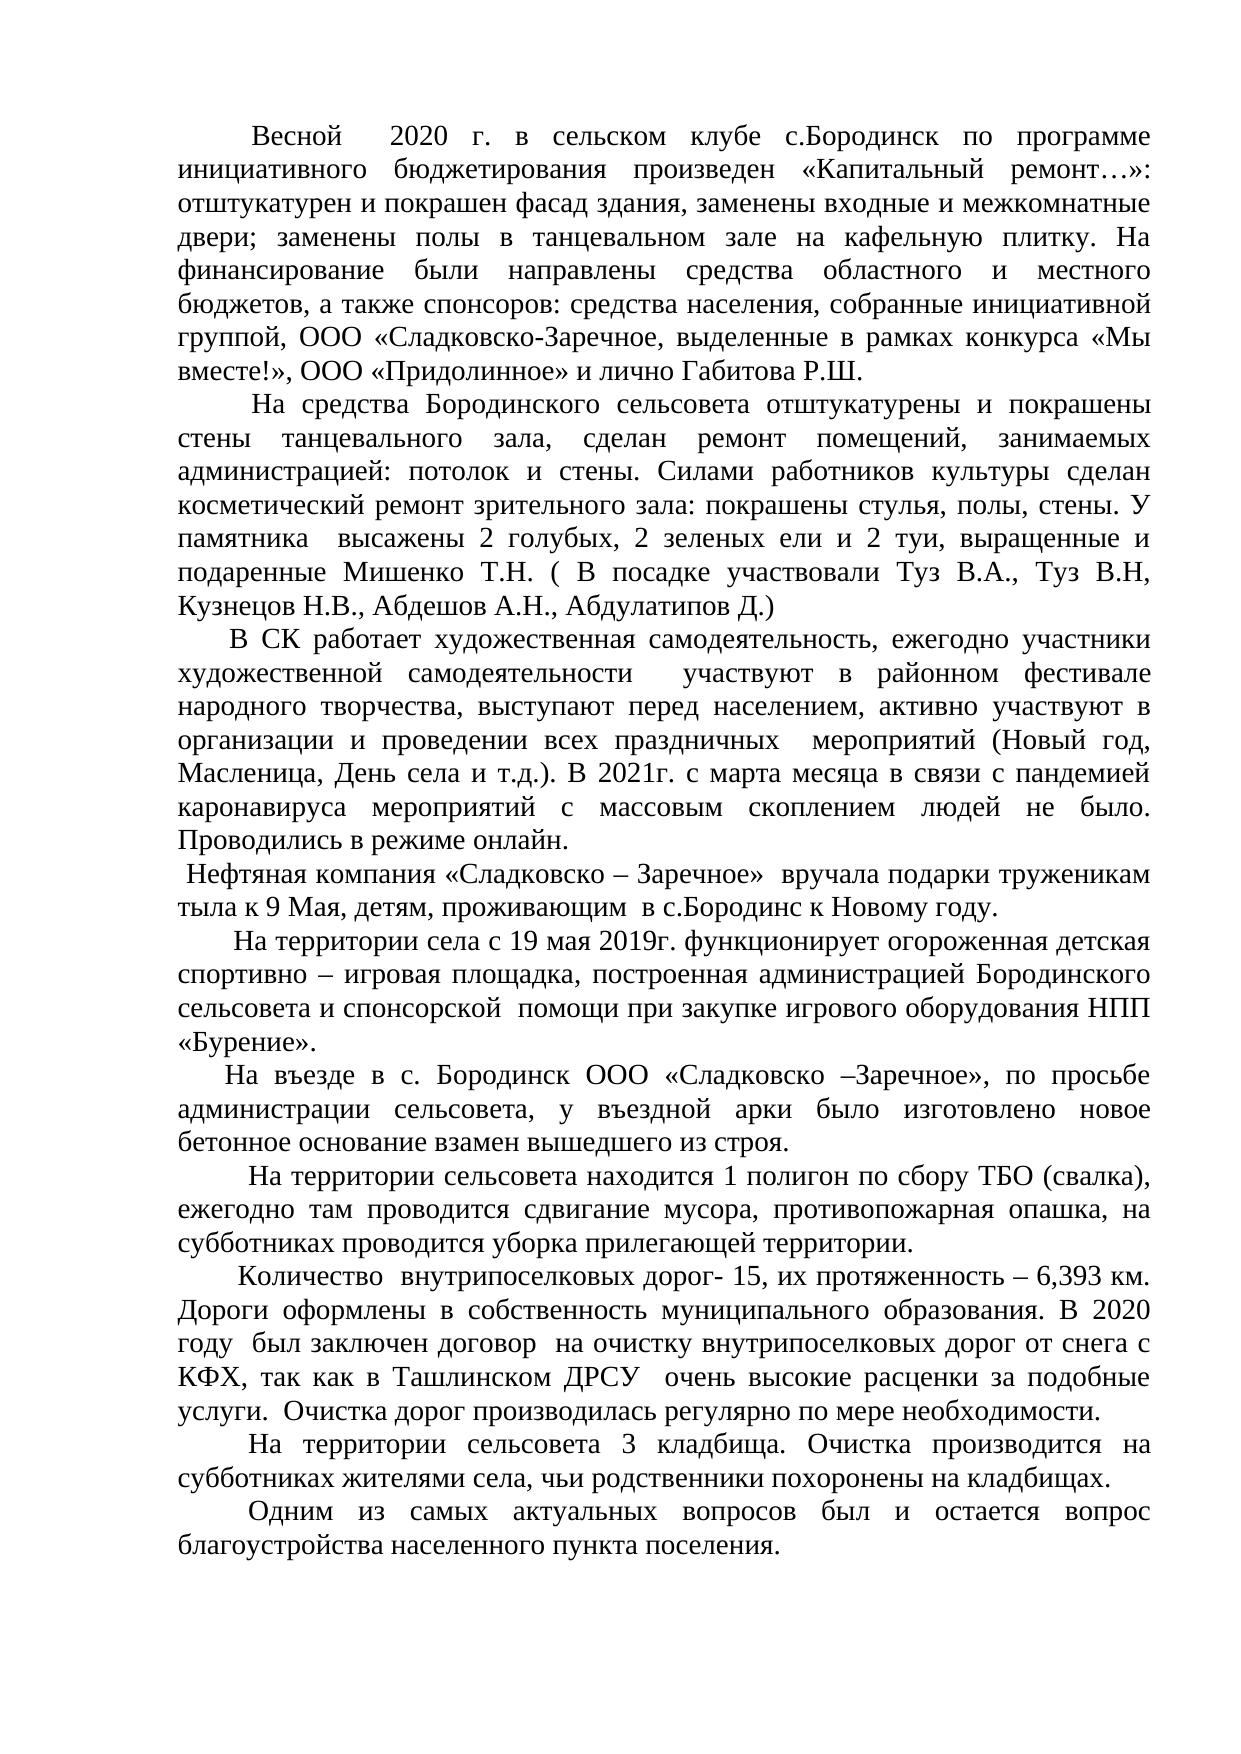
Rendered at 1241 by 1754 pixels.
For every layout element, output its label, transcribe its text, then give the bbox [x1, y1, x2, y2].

text В СК работает художественная самодеятельность, ежегодно участники художественной самодеятельности участвуют в районном фестивале народного творчества, выступают перед населением, активно участвуют в организации и проведении всех праздничных мероприятий (Новый год, Масленица, День села и т.д.). В 2021г. с марта месяца в связи с пандемией каронавируса мероприятий с массовым скоплением людей не было. Проводились в режиме онлайн. [177, 621, 1152, 856]
text Одним из самых актуальных вопросов был и остается вопрос благоустройства населенного пункта поселения. [177, 1493, 1152, 1560]
text На средства Бородинского сельсовета отштукатурены и покрашены стены танцевального зала, сделан ремонт помещений, занимаемых администрацией: потолок и стены. Силами работников культуры сделан косметический ремонт зрительного зала: покрашены стулья, полы, стены. У памятника высажены 2 голубых, 2 зеленых ели и 2 туи, выращенные и подаренные Мишенко Т.Н. ( В посадке участвовали Туз В.А., Туз В.Н, Кузнецов Н.В., Абдешов А.Н., Абдулатипов Д.) [177, 386, 1152, 621]
text На территории села с 19 мая 2019г. функционирует огороженная детская спортивно – игровая площадка, построенная администрацией Бородинского сельсовета и спонсорской помощи при закупке игрового оборудования НПП «Бурение». [177, 923, 1152, 1057]
text На территории сельсовета находится 1 полигон по сбору ТБО (свалка), ежегодно там проводится сдвигание мусора, противопожарная опашка, на субботниках проводится уборка прилегающей территории. [177, 1158, 1152, 1258]
text Нефтяная компания «Сладковско – Заречное» вручала подарки труженикам тыла к 9 Мая, детям, проживающим в с.Бородинс к Новому году. [177, 856, 1152, 923]
text На территории сельсовета 3 кладбища. Очистка производится на субботниках жителями села, чьи родственники похоронены на кладбищах. [177, 1426, 1152, 1493]
text Весной 2020 г. в сельском клубе с.Бородинск по программе инициативного бюджетирования произведен «Капитальный ремонт…»: отштукатурен и покрашен фасад здания, заменены входные и межкомнатные двери; заменены полы в танцевальном зале на кафельную плитку. На финансирование были направлены средства областного и местного бюджетов, а также спонсоров: средства населения, собранные инициативной группой, ООО «Сладковско-Заречное, выделенные в рамках конкурса «Мы вместе!», ООО «Придолинное» и лично Габитова Р.Ш. [177, 118, 1152, 386]
text Количество внутрипоселковых дорог- 15, их протяженность – 6,393 км. Дороги оформлены в собственность муниципального образования. В 2020 году был заключен договор на очистку внутрипоселковых дорог от снега с КФХ, так как в Ташлинском ДРСУ очень высокие расценки за подобные услуги. Очистка дорог производилась регулярно по мере необходимости. [177, 1258, 1152, 1426]
text На въезде в с. Бородинск ООО «Сладковско –Заречное», по просьбе администрации сельсовета, у въездной арки было изготовлено новое бетонное основание взамен вышедшего из строя. [177, 1057, 1152, 1158]
